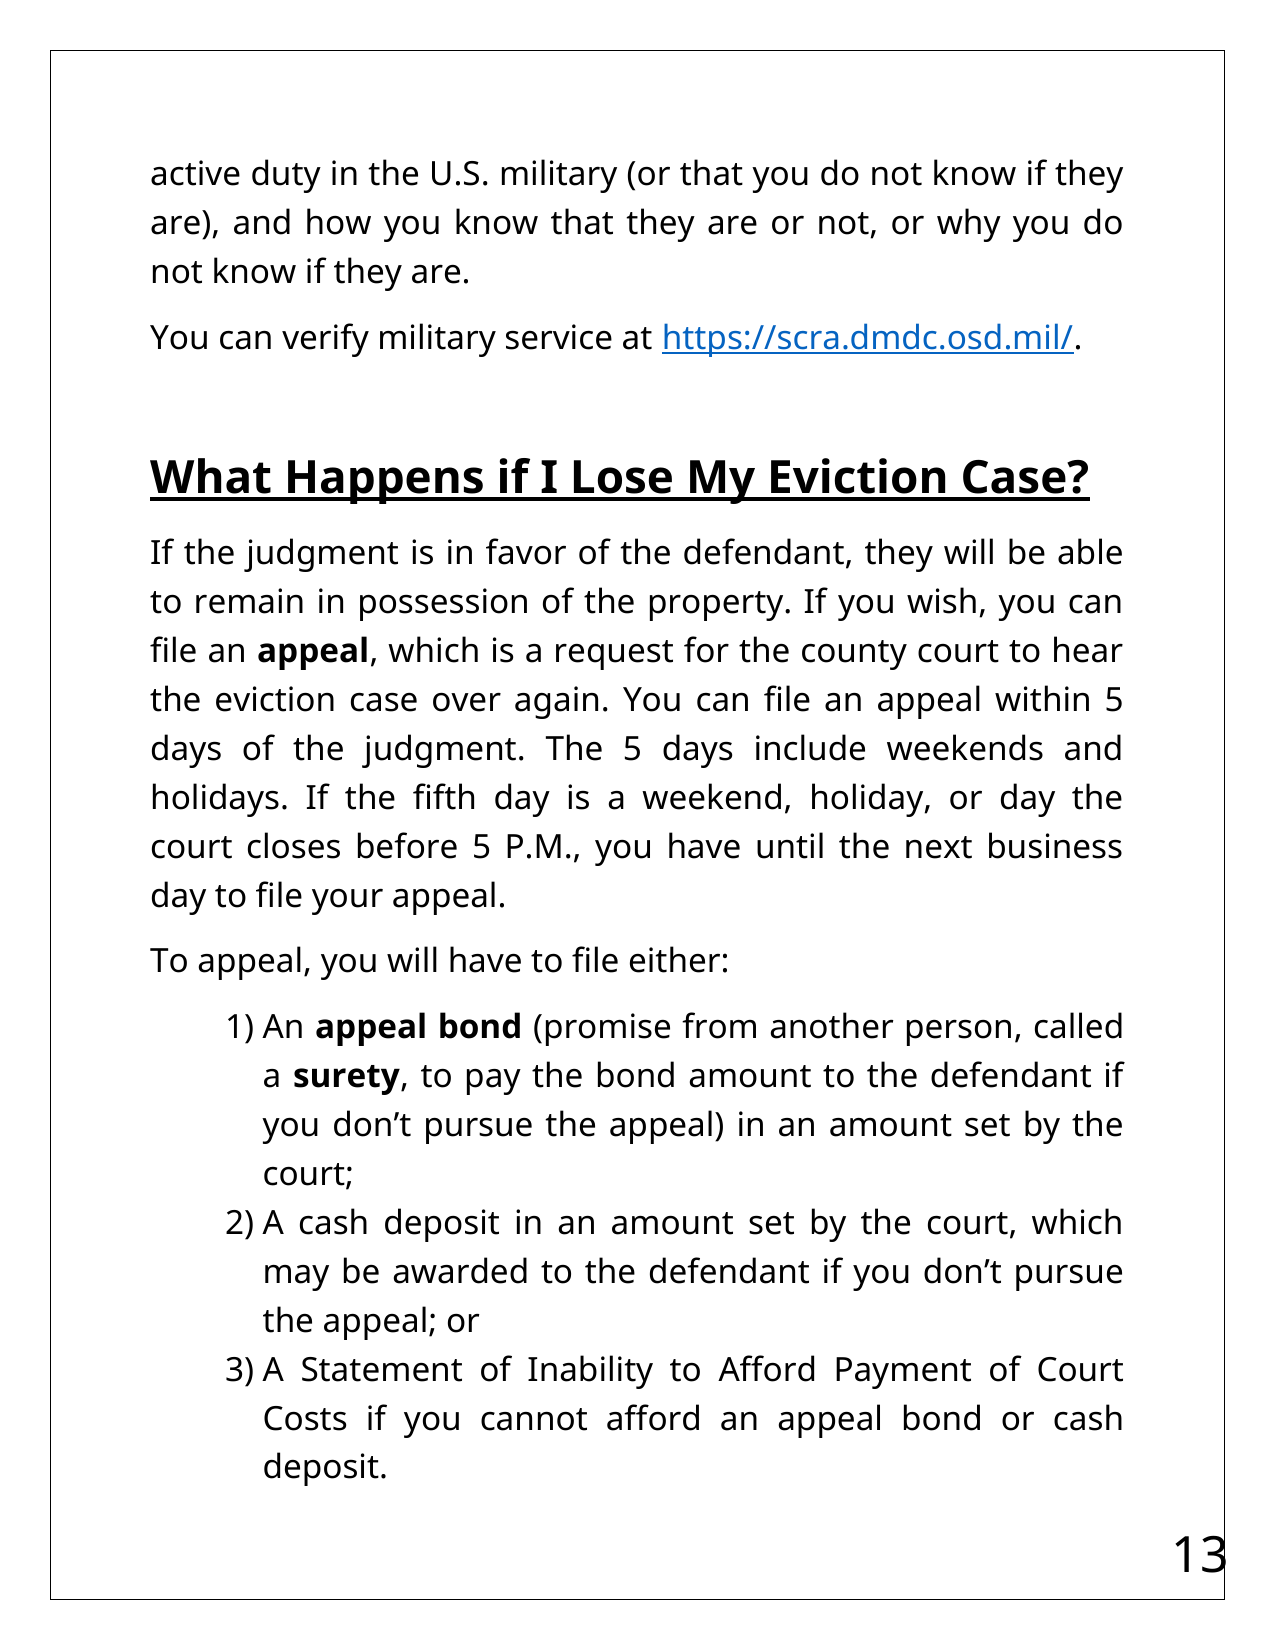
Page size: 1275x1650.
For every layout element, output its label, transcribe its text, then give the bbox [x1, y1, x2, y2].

list A cash deposit in an amount set by the court, which may be awarded to the defendant if you don’t pursue the appeal; or [225, 1198, 1125, 1342]
list An appeal bond (promise from another person, called a surety, to pay the bond amount to the defendant if you don’t pursue the appeal) in an amount set by the court; [225, 1003, 1125, 1195]
text You can verify military service at https://scra.dmdc.osd.mil/. [150, 313, 1125, 359]
text If the judgment is in favor of the defendant, they will be able to remain in possession of the property. If you wish, you can file an appeal, which is a request for the county court to hear the eviction case over again. You can file an appeal within 5 days of the judgment. The 5 days include weekends and holidays. If the fifth day is a weekend, holiday, or day the court closes before 5 P.M., you have until the next business day to file your appeal. [150, 529, 1125, 917]
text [150, 150, 1125, 293]
text What Happens if I Lose My Eviction Case? [150, 445, 1125, 507]
text To appeal, you will have to file either: [150, 937, 1125, 982]
list A Statement of Inability to Afford Payment of Court Costs if you cannot afford an appeal bond or cash deposit. [225, 1345, 1125, 1489]
